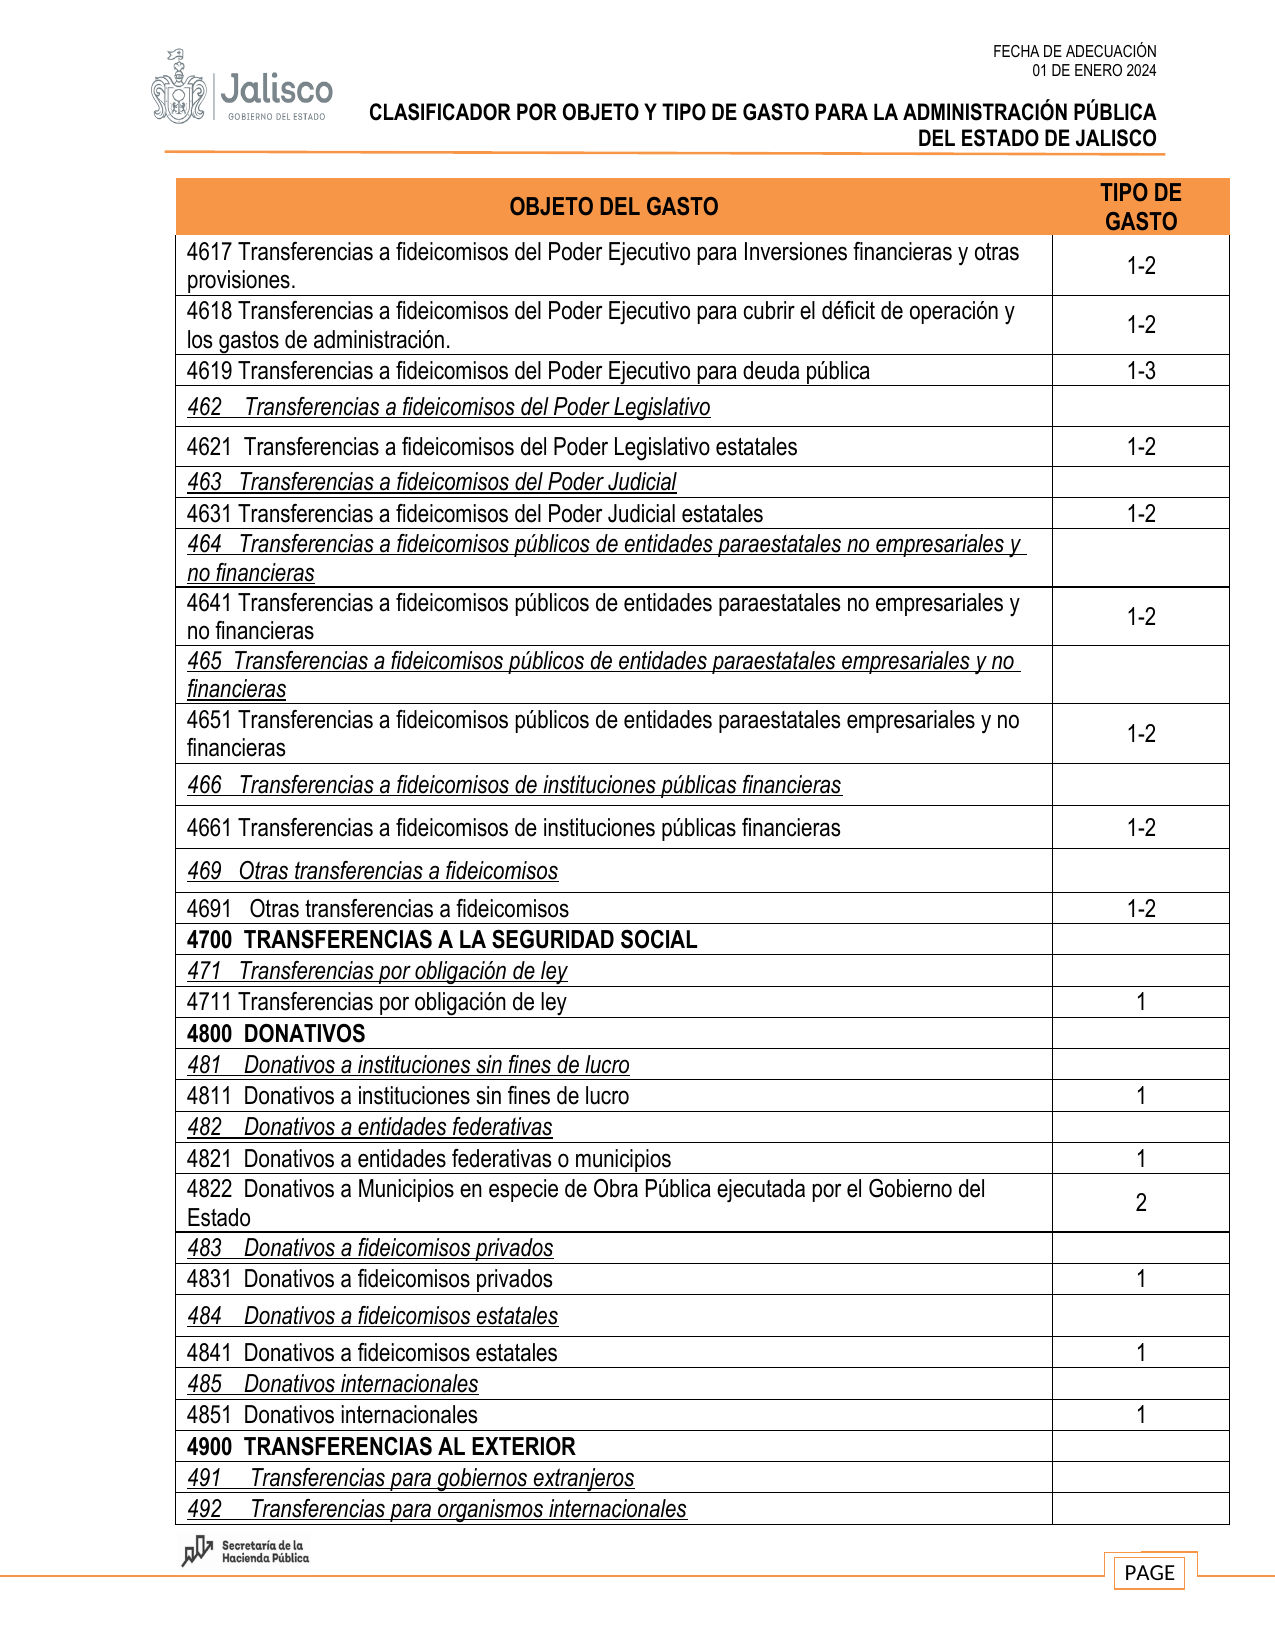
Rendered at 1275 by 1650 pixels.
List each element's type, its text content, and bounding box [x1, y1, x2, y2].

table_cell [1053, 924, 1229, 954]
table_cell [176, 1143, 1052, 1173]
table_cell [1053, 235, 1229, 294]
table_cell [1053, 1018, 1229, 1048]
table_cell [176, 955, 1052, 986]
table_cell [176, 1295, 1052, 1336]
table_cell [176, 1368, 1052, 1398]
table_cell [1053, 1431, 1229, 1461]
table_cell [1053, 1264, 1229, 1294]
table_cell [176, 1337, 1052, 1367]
table_header TIPO DE GASTO [1053, 178, 1230, 235]
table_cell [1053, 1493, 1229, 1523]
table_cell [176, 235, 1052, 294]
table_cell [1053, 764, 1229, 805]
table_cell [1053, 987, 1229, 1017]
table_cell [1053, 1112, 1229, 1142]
picture [145, 42, 338, 129]
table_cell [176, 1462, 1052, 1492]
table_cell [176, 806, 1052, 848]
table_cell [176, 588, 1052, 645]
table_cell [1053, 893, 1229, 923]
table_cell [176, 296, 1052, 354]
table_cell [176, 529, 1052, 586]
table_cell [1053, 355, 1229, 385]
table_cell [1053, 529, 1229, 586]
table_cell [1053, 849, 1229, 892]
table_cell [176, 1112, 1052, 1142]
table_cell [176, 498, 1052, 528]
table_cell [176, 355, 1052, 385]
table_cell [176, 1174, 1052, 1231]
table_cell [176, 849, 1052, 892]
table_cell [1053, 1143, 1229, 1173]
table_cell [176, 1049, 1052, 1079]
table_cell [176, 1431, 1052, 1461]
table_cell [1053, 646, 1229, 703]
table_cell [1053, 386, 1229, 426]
table_header OBJETO DEL GASTO [176, 178, 1053, 235]
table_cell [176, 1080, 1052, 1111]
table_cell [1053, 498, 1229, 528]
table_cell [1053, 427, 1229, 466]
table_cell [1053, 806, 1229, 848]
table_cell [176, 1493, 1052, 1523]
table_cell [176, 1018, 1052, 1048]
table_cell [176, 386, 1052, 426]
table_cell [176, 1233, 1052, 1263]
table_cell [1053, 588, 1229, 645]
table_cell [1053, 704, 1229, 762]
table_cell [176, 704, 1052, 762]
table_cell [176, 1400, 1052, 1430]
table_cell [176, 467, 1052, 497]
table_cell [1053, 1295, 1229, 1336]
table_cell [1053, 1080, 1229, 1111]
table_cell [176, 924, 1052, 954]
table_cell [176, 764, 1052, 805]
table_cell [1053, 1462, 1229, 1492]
picture [177, 1532, 311, 1570]
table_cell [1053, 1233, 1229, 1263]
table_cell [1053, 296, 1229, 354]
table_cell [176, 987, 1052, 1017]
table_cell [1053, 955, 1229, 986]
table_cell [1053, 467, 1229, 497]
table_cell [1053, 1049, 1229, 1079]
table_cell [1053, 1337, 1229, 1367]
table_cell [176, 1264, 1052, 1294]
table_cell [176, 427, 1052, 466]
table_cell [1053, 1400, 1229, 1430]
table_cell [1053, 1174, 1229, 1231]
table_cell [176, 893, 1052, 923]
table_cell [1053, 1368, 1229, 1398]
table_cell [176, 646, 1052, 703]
